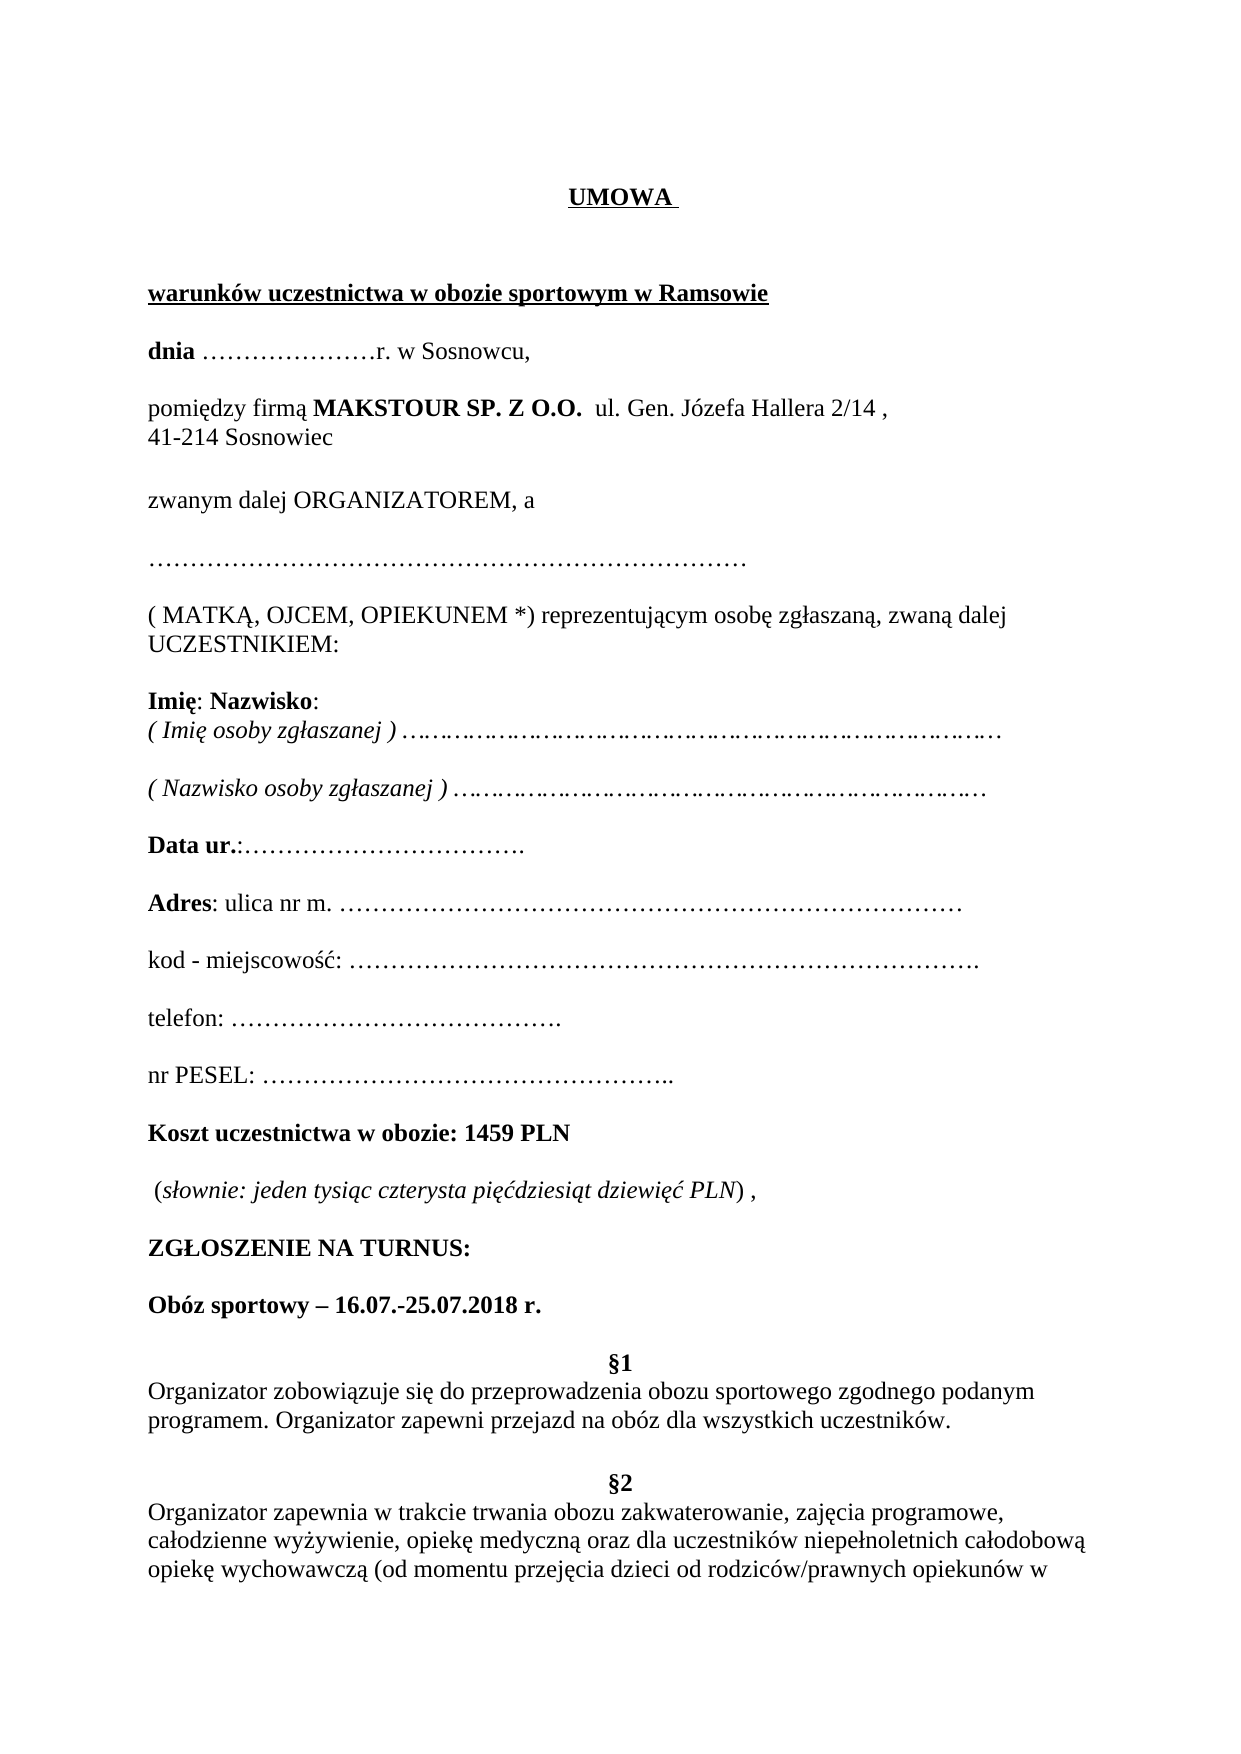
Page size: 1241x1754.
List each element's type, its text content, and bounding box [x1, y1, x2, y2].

text Imię: Nazwisko: [148, 686, 1093, 715]
text §2 [148, 1468, 1093, 1497]
text ( Nazwisko osoby zgłaszanej ) ……………………………………………………………… [148, 773, 1093, 801]
text warunków uczestnictwa w obozie sportowym w Ramsowie [148, 278, 1093, 307]
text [148, 1497, 1093, 1583]
text Organizator zobowiązuje się do przeprowadzenia obozu sportowego zgodnego podanym programem. Organizator zapewni przejazd na obóz dla wszystkich uczestników. [148, 1376, 1093, 1434]
text Obóz sportowy – 16.07.-25.07.2018 r. [148, 1290, 1093, 1319]
text ……………………………………………………………… [148, 543, 1093, 571]
text Adres: ulica nr m. ………………………………………………………………… [148, 888, 1093, 916]
text dnia …………………r. w Sosnowcu, [148, 336, 1093, 365]
text ZGŁOSZENIE NA TURNUS: [148, 1233, 1093, 1261]
text UMOWA [148, 182, 1093, 210]
text zwanym dalej ORGANIZATOREM, a [148, 485, 1093, 514]
text §1 [148, 1348, 1093, 1376]
text 41-214 Sosnowiec [148, 422, 1093, 451]
text (słownie: jeden tysiąc czterysta pięćdziesiąt dziewięć PLN) , [148, 1175, 1093, 1204]
text ( MATKĄ, OJCEM, OPIEKUNEM *) reprezentującym osobę zgłaszaną, zwaną dalej UCZESTNIKIEM: [148, 600, 1093, 658]
text Koszt uczestnictwa w obozie: 1459 PLN [148, 1118, 1093, 1146]
text nr PESEL: ………………………………………….. [148, 1060, 1093, 1089]
text kod - miejscowość: …………………………………………………………………. [148, 945, 1093, 974]
text Data ur.:……………………………. [148, 830, 1093, 859]
text pomiędzy firmą MAKSTOUR SP. Z O.O. ul. Gen. Józefa Hallera 2/14 , [148, 393, 1093, 422]
text ( Imię osoby zgłaszanej ) ……………………………………………………………………… [148, 715, 1093, 744]
text telefon: …………………………………. [148, 1003, 1093, 1031]
